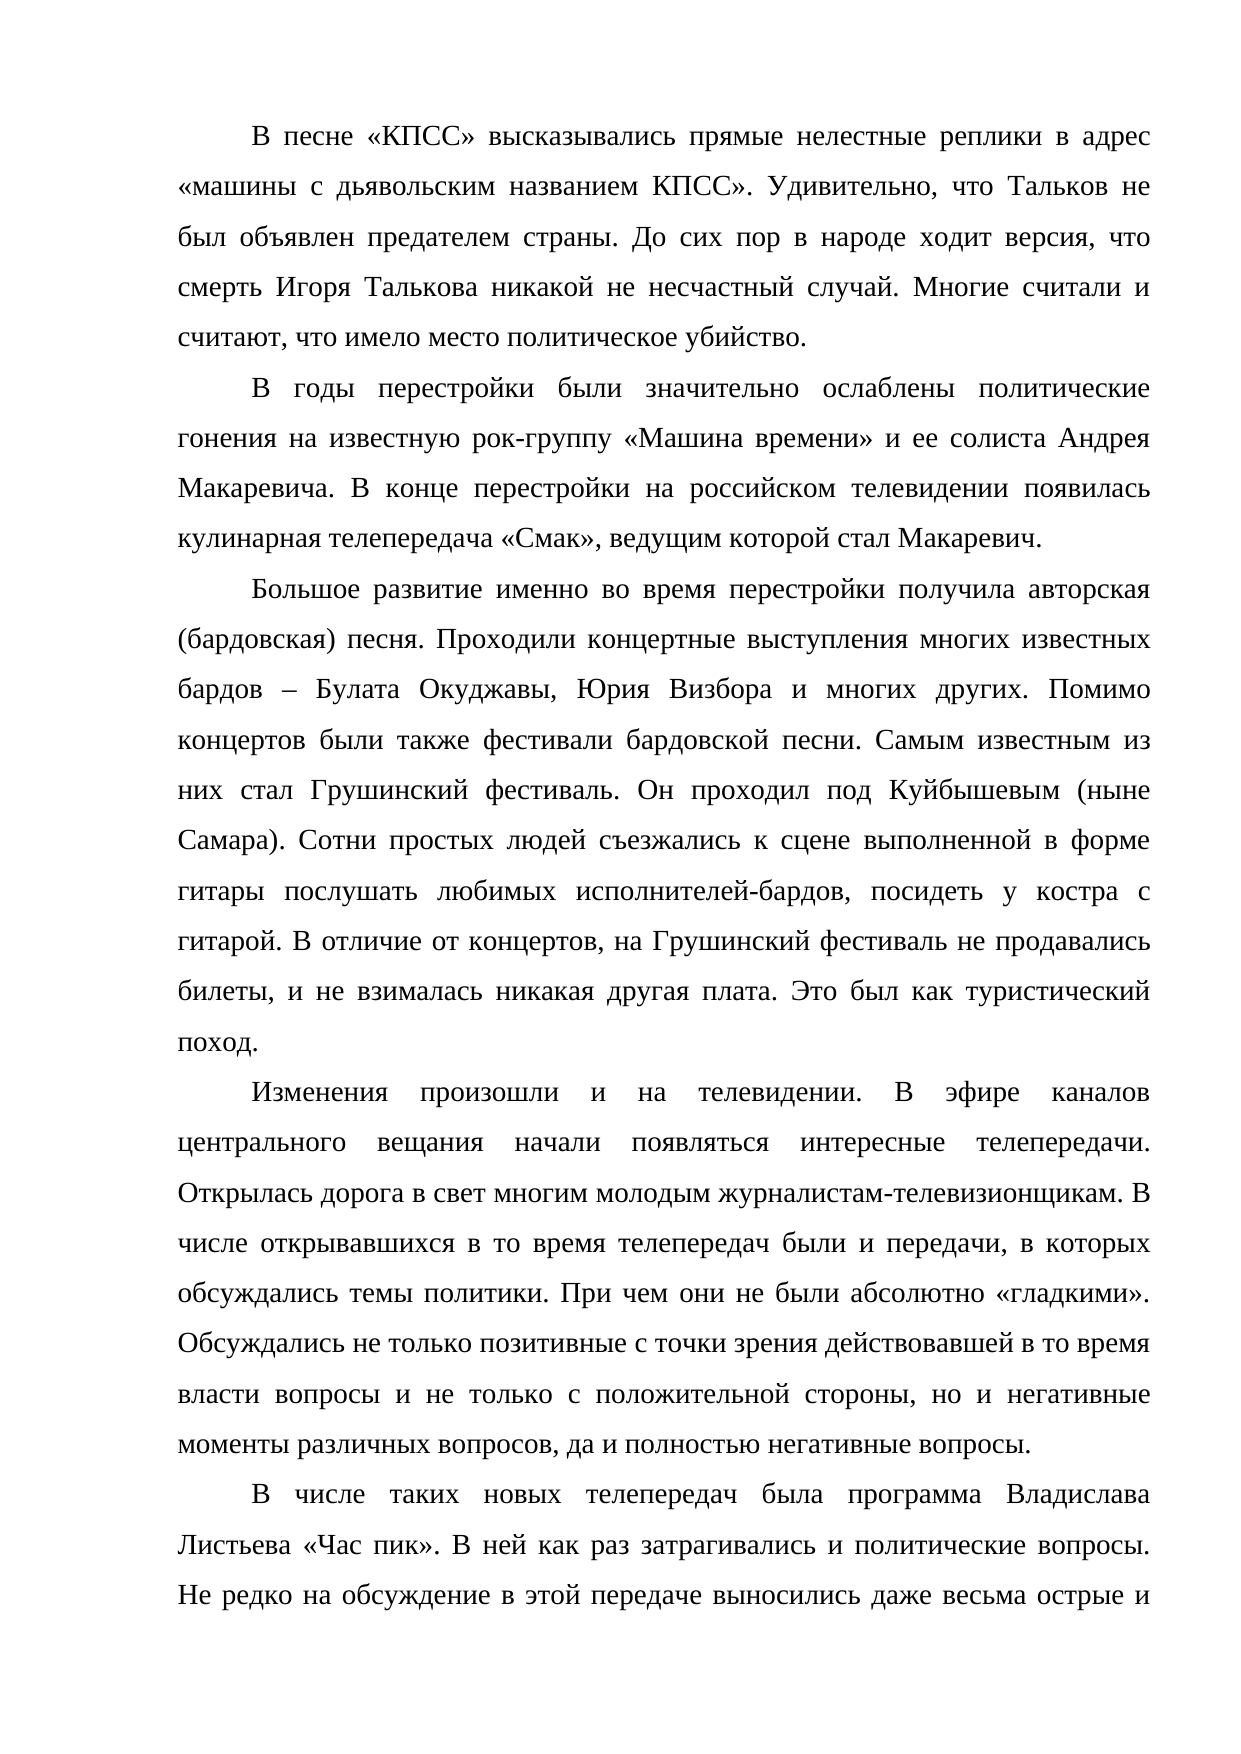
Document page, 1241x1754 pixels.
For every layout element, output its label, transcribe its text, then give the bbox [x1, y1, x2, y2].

text В песне «КПСС» высказывались прямые нелестные реплики в адрес «машины с дьявольским названием КПСС». Удивительно, что Тальков не был объявлен предателем страны. До сих пор в народе ходит версия, что смерть Игоря Талькова никакой не несчастный случай. Многие считали и считают, что имело место политическое убийство. [177, 118, 1152, 353]
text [177, 1477, 1152, 1611]
text Большое развитие именно во время перестройки получила авторская (бардовская) песня. Проходили концертные выступления многих известных бардов – Булата Окуджавы, Юрия Визбора и многих других. Помимо концертов были также фестивали бардовской песни. Самым известным из них стал Грушинский фестиваль. Он проходил под Куйбышевым (ныне Самара). Сотни простых людей съезжались к сцене выполненной в форме гитары послушать любимых исполнителей-бардов, посидеть у костра с гитарой. В отличие от концертов, на Грушинский фестиваль не продавались билеты, и не взималась никакая другая плата. Это был как туристический поход. [177, 571, 1152, 1057]
text Изменения произошли и на телевидении. В эфире каналов центрального вещания начали появляться интересные телепередачи. Открылась дорога в свет многим молодым журналистам-телевизионщикам. В числе открывавшихся в то время телепередач были и передачи, в которых обсуждались темы политики. При чем они не были абсолютно «гладкими». Обсуждались не только позитивные с точки зрения действовавшей в то время власти вопросы и не только с положительной стороны, но и негативные моменты различных вопросов, да и полностью негативные вопросы. [177, 1074, 1152, 1460]
text В годы перестройки были значительно ослаблены политические гонения на известную рок-группу «Машина времени» и ее солиста Андрея Макаревича. В конце перестройки на российском телевидении появилась кулинарная телепередача «Смак», ведущим которой стал Макаревич. [177, 370, 1152, 554]
